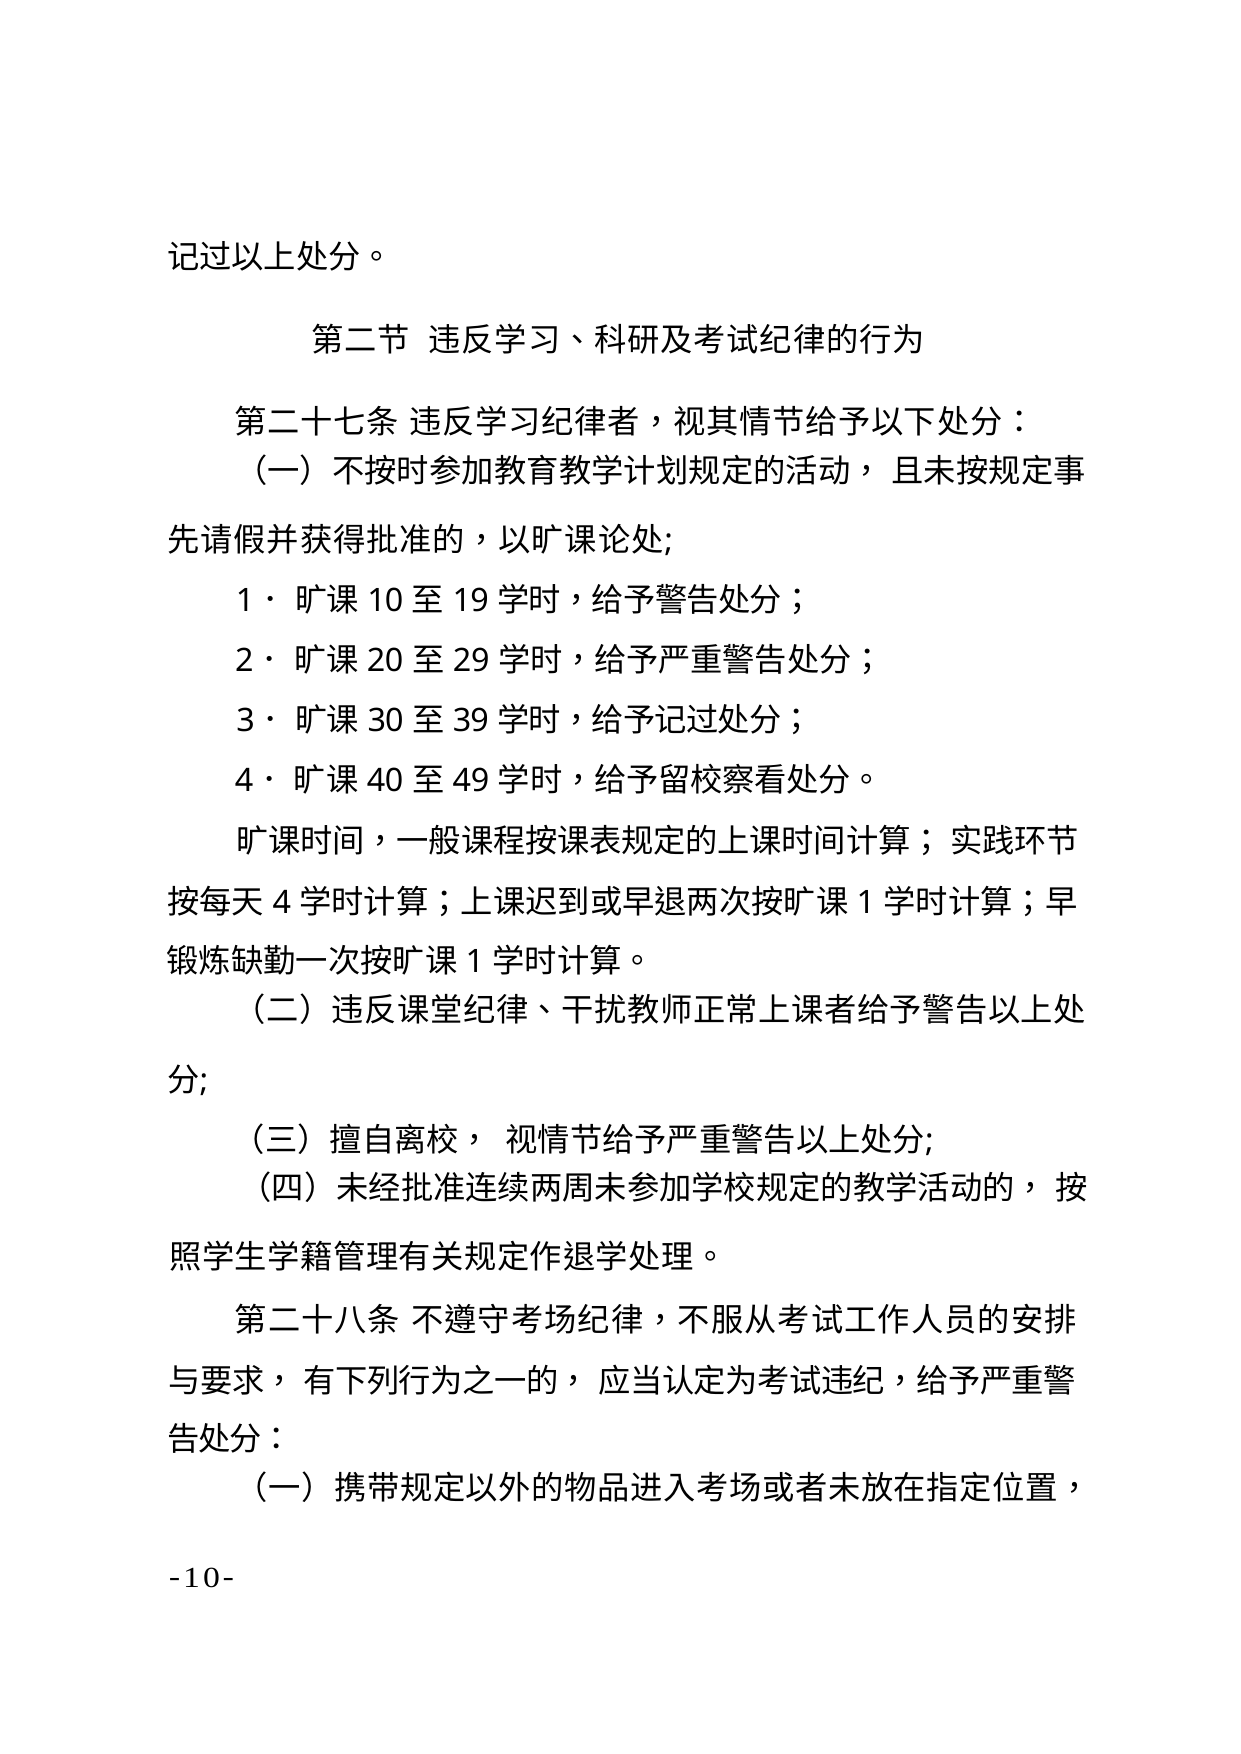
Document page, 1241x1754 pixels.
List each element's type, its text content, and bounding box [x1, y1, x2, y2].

text 记过以上处分。 [167, 236, 1091, 277]
text 第二节 违反学习、科研及考试纪律的行为 [311, 319, 1091, 359]
text 分; [167, 1059, 1091, 1099]
text 3． 旷课 30 至 39 学时，给予记过处分； [236, 699, 1091, 739]
text 锻炼缺勤一次按旷课 1 学时计算。 [166, 941, 1091, 981]
text （二）违反课堂纪律、干扰教师正常上课者给予警告以上处 [166, 1000, 1086, 1058]
text 2． 旷课 20 至 29 学时，给予严重警告处分； [235, 639, 1091, 679]
text 旷课时间，一般课程按课表规定的上课时间计算； 实践环节 按每天 4 学时计算；上课迟到或早退两次按旷课 1 学时计算；早 [167, 818, 1087, 923]
text 照学生学籍管理有关规定作退学处理。 [169, 1237, 1091, 1277]
text 第二十七条 违反学习纪律者，视其情节给予以下处分： [234, 401, 1091, 442]
text （三）擅自离校， 视情节给予严重警告以上处分; [233, 1119, 1091, 1159]
text 1． 旷课 10 至 19 学时，给予警告处分； [236, 579, 1091, 620]
text （四）未经批准连续两周未参加学校规定的教学活动的， 按 [166, 1178, 1087, 1237]
text 告处分： [168, 1418, 1091, 1459]
text 先请假并获得批准的，以旷课论处; [167, 519, 1091, 560]
text （一）不按时参加教育教学计划规定的活动， 且未按规定事 [166, 461, 1086, 519]
text 第二十八条 不遵守考场纪律，不服从考试工作人员的安排 与要求， 有下列行为之一的， 应当认定为考试违纪，给予严重警 [168, 1297, 1086, 1402]
text 4． 旷课 40 至 49 学时，给予留校察看处分。 [234, 759, 1091, 799]
text （一）携带规定以外的物品进入考场或者未放在指定位置， [166, 1478, 1091, 1537]
